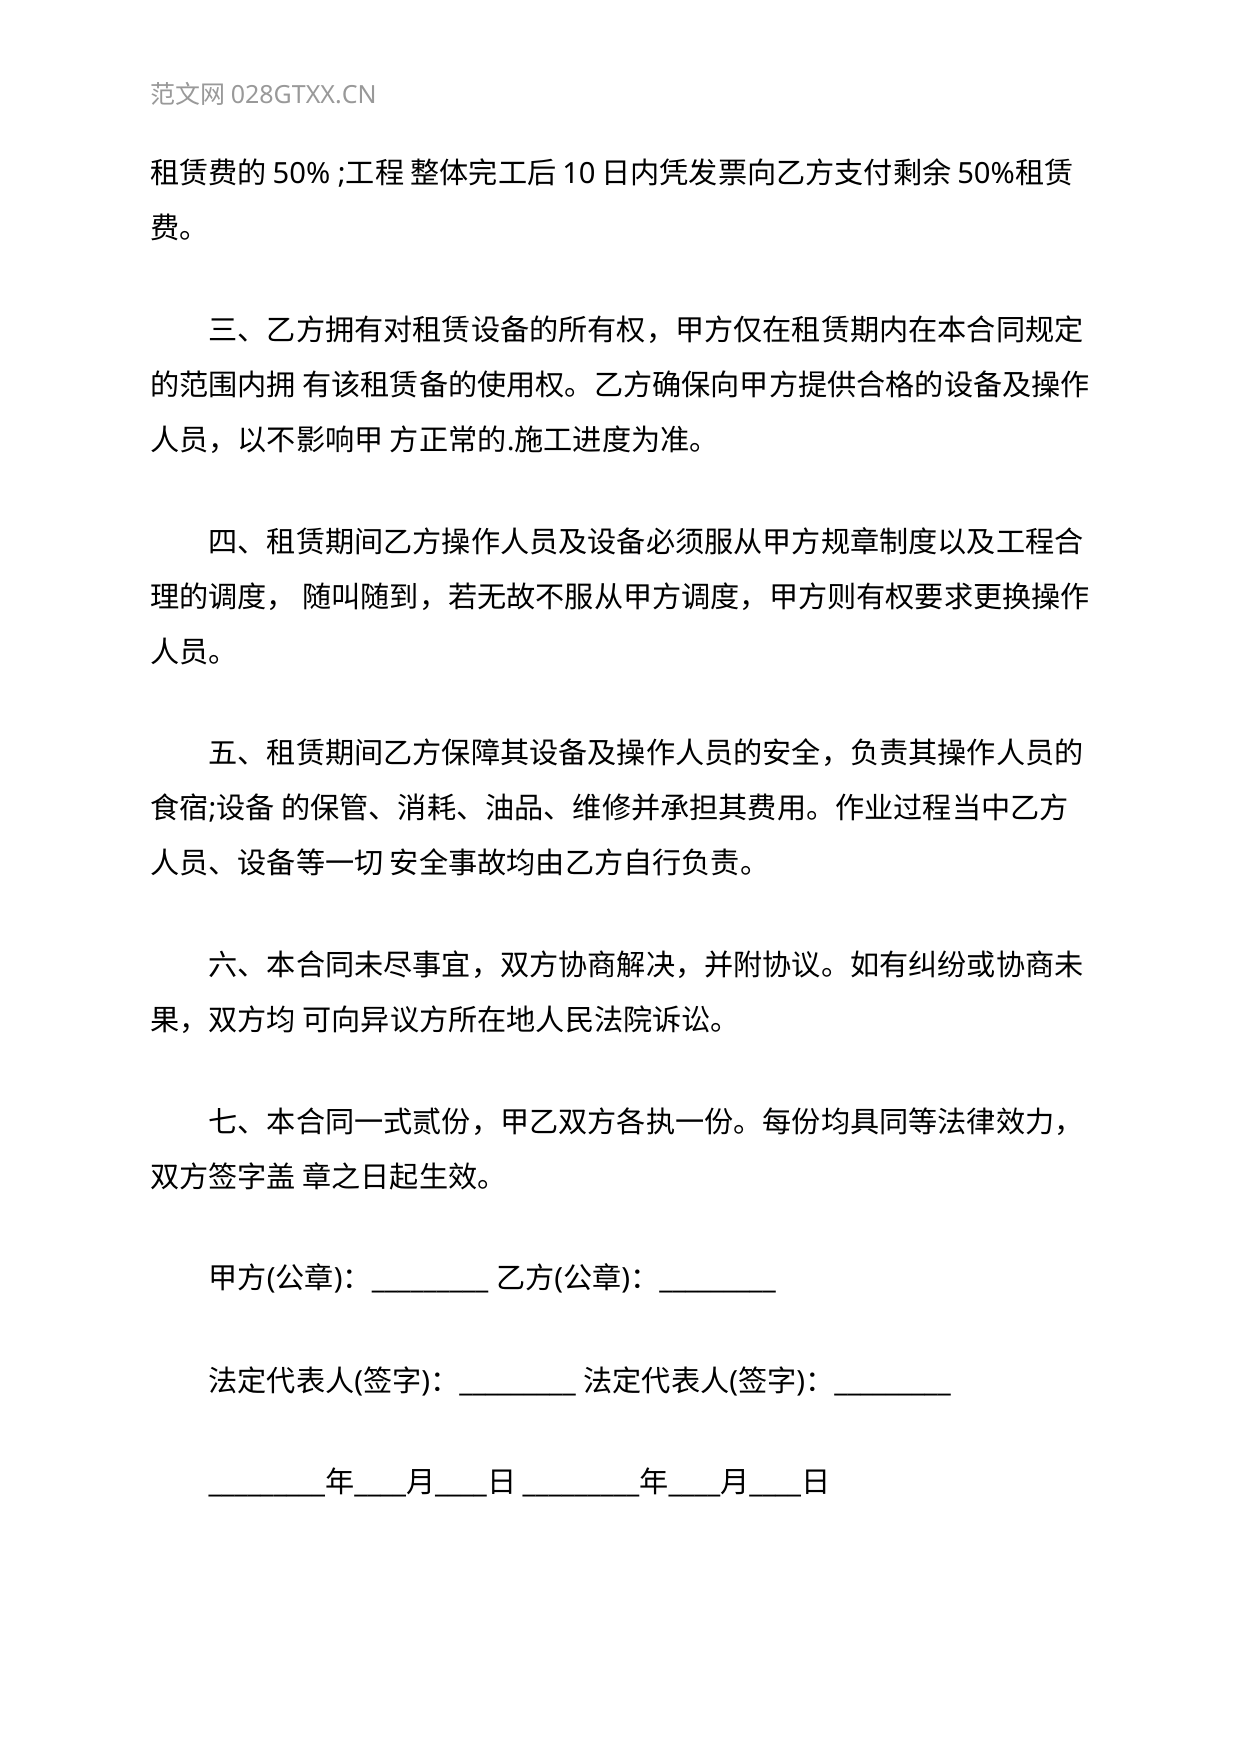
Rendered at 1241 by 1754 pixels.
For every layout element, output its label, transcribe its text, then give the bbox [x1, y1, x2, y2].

text 七、本合同一式贰份，甲乙双方各执一份。每份均具同等法律效力，双方签字盖 章之日起生效。 [150, 1098, 1090, 1196]
text 五、租赁期间乙方保障其设备及操作人员的安全，负责其操作人员的食宿;设备 的保管、消耗、油品、维修并承担其费用。作业过程当中乙方人员、设备等一切 安全事故均由乙方自行负责。 [150, 730, 1090, 882]
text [150, 150, 1090, 247]
text 甲方(公章)：_________ 乙方(公章)：_________ [150, 1255, 1090, 1297]
text 法定代表人(签字)：_________ 法定代表人(签字)：_________ [150, 1357, 1090, 1399]
text 三、乙方拥有对租赁设备的所有权，甲方仅在租赁期内在本合同规定的范围内拥 有该租赁备的使用权。乙方确保向甲方提供合格的设备及操作人员，以不影响甲 方正常的.施工进度为准。 [150, 307, 1090, 459]
text 六、本合同未尽事宜，双方协商解决，并附协议。如有纠纷或协商未果，双方均 可向异议方所在地人民法院诉讼。 [150, 942, 1090, 1039]
text _________年____月____日 _________年____月____日 [150, 1459, 1090, 1501]
text 四、租赁期间乙方操作人员及设备必须服从甲方规章制度以及工程合理的调度， 随叫随到，若无故不服从甲方调度，甲方则有权要求更换操作人员。 [150, 518, 1090, 671]
